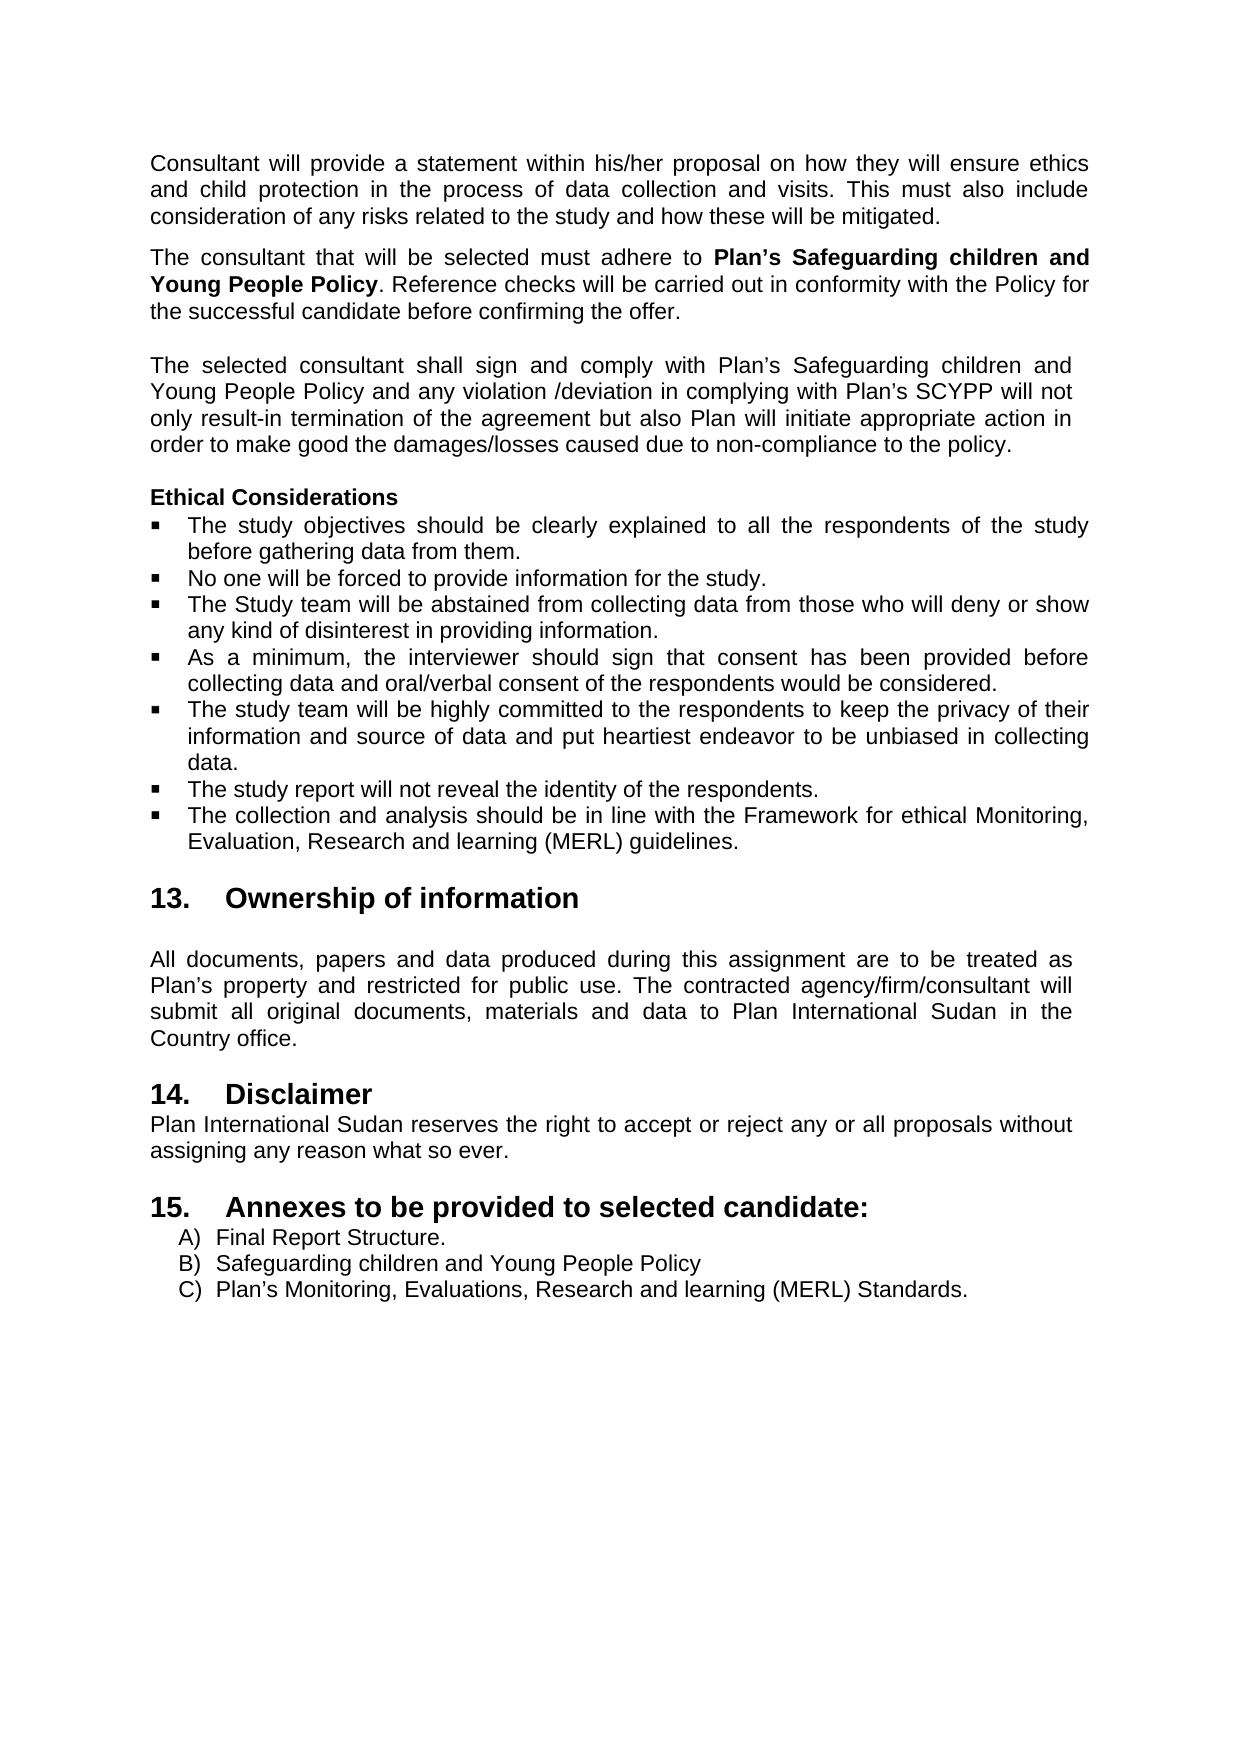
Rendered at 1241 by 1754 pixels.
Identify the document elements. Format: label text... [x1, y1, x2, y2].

list The Study team will be abstained from collecting data from those who will deny or show any kind of disinterest in providing information. [150, 591, 1090, 644]
list The study report will not reveal the identity of the respondents. [150, 776, 1090, 802]
text All documents, papers and data produced during this assignment are to be treated as Plan’s property and restricted for public use. The contracted agency/firm/consultant will submit all original documents, materials and data to Plan International Sudan in the Country office. [150, 946, 1073, 1051]
list No one will be forced to provide information for the study. [150, 565, 1090, 591]
text The selected consultant shall sign and comply with Plan’s Safeguarding children and Young People Policy and any violation /deviation in complying with Plan’s SCYPP will not only result-in termination of the agreement but also Plan will initiate appropriate action in order to make good the damages/losses caused due to non-compliance to the policy. [150, 352, 1073, 457]
list Plan’s Monitoring, Evaluations, Research and learning (MERL) Standards. [178, 1276, 1090, 1303]
list Ownership of information [150, 881, 1090, 914]
list The study objectives should be clearly explained to all the respondents of the study before gathering data from them. [150, 512, 1090, 565]
list As a minimum, the interviewer should sign that consent has been provided before collecting data and oral/verbal consent of the respondents would be considered. [150, 644, 1090, 696]
text The consultant that will be selected must adhere to Plan’s Safeguarding children and Young People Policy. Reference checks will be carried out in conformity with the Policy for the successful candidate before confirming the offer. [150, 243, 1090, 325]
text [150, 150, 1090, 229]
list The study team will be highly committed to the respondents to keep the privacy of their information and source of data and put heartiest endeavor to be unbiased in collecting data. [150, 696, 1090, 776]
list Final Report Structure. [178, 1223, 1090, 1250]
list Safeguarding children and Young People Policy [178, 1250, 1090, 1276]
list The collection and analysis should be in line with the Framework for ethical Monitoring, Evaluation, Research and learning (MERL) guidelines. [150, 802, 1090, 854]
text Plan International Sudan reserves the right to accept or reject any or all proposals without assigning any reason what so ever. [150, 1111, 1073, 1164]
text Ethical Considerations [150, 483, 1090, 510]
list Disclaimer [150, 1077, 1090, 1111]
list Annexes to be provided to selected candidate: [150, 1190, 1090, 1223]
